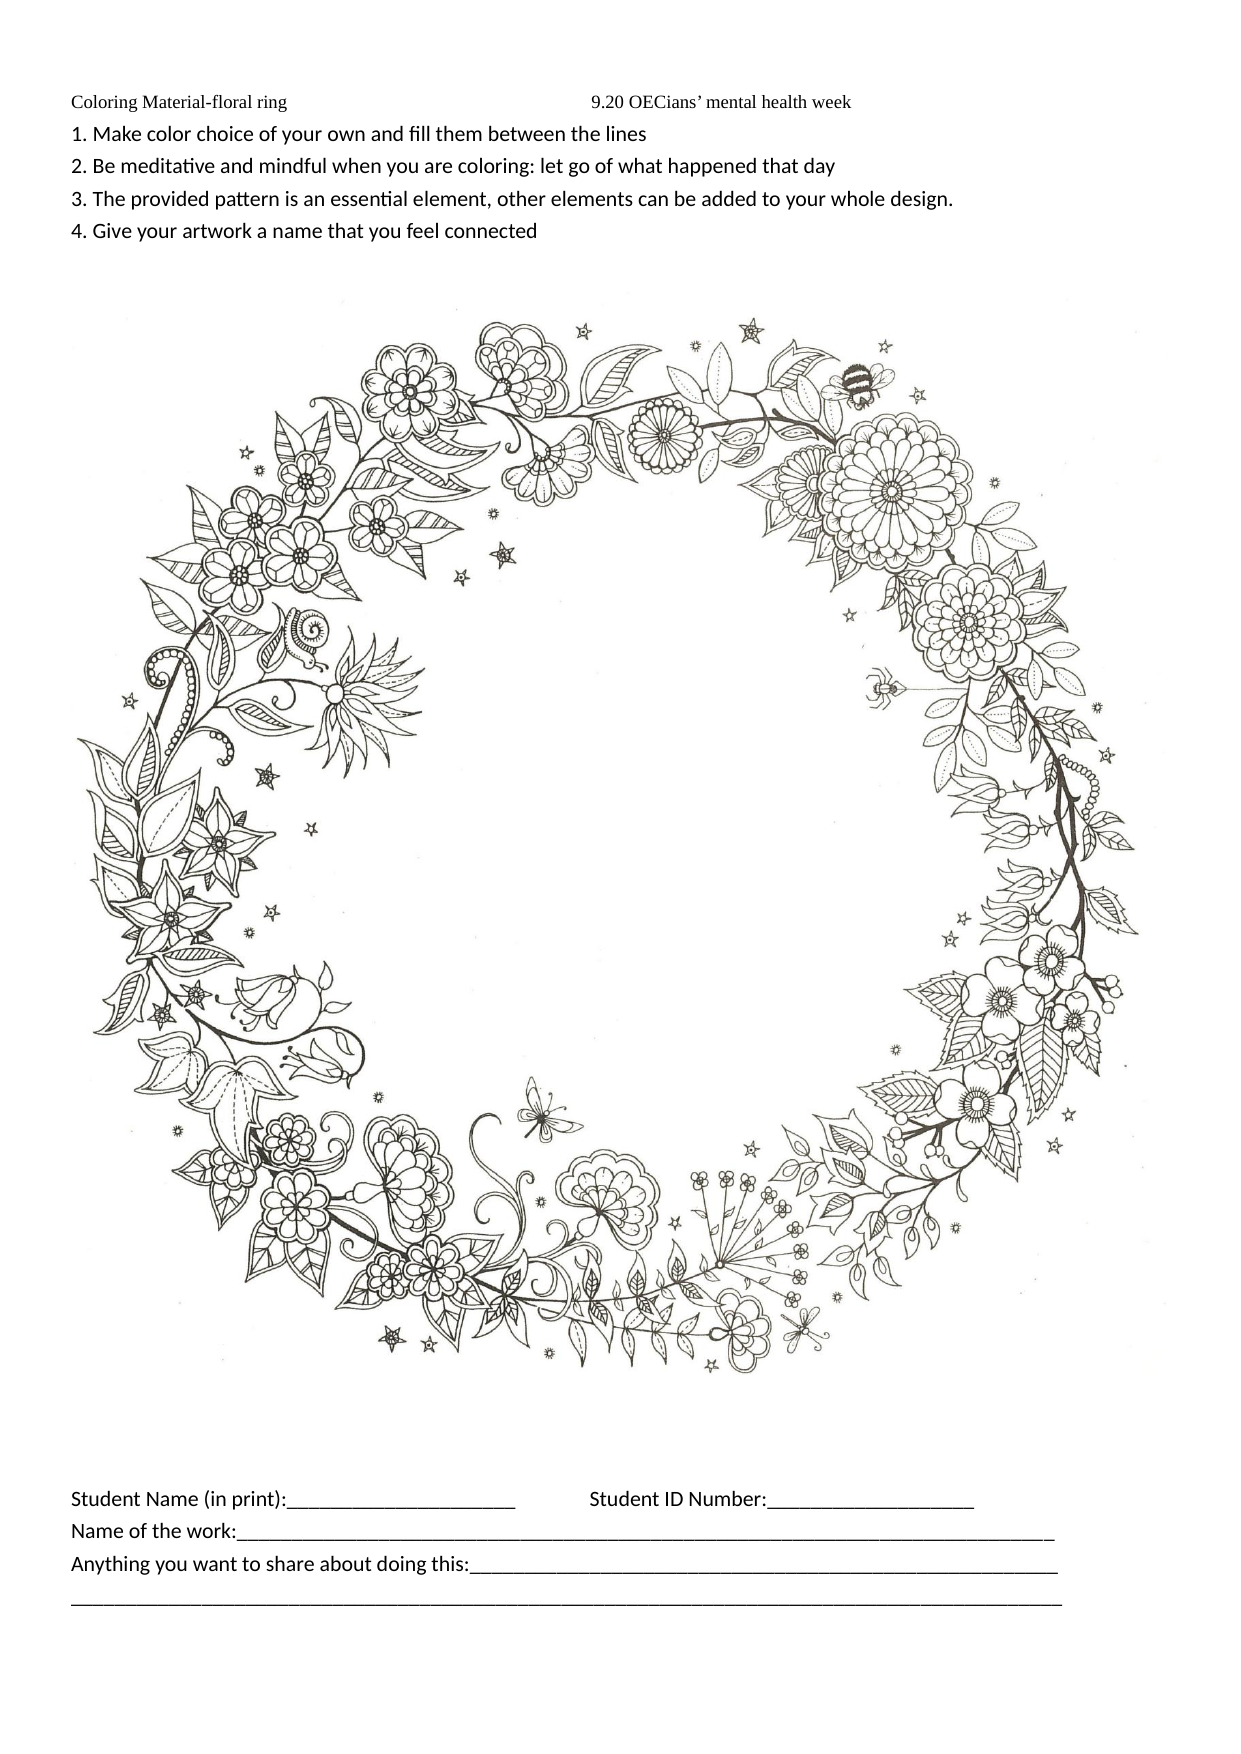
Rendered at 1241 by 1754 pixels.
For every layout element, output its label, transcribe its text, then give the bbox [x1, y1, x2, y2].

list Anything you want to share about doing this:______________________________________________________ [71, 1547, 1169, 1580]
list Be meditative and mindful when you are coloring: let go of what happened that day [71, 150, 1169, 182]
picture [70, 279, 1169, 1375]
list Name of the work:___________________________________________________________________________ [71, 1515, 1169, 1547]
list ___________________________________________________________________________________________ [71, 1580, 1169, 1612]
list Make color choice of your own and fill them between the lines [71, 117, 1169, 150]
list Give your artwork a name that you feel connected [71, 215, 1169, 247]
list The provided pattern is an essential element, other elements can be added to your whole design. [71, 182, 1169, 215]
list Student Name (in print):_____________________ Student ID Number:___________________ [71, 1482, 1169, 1515]
